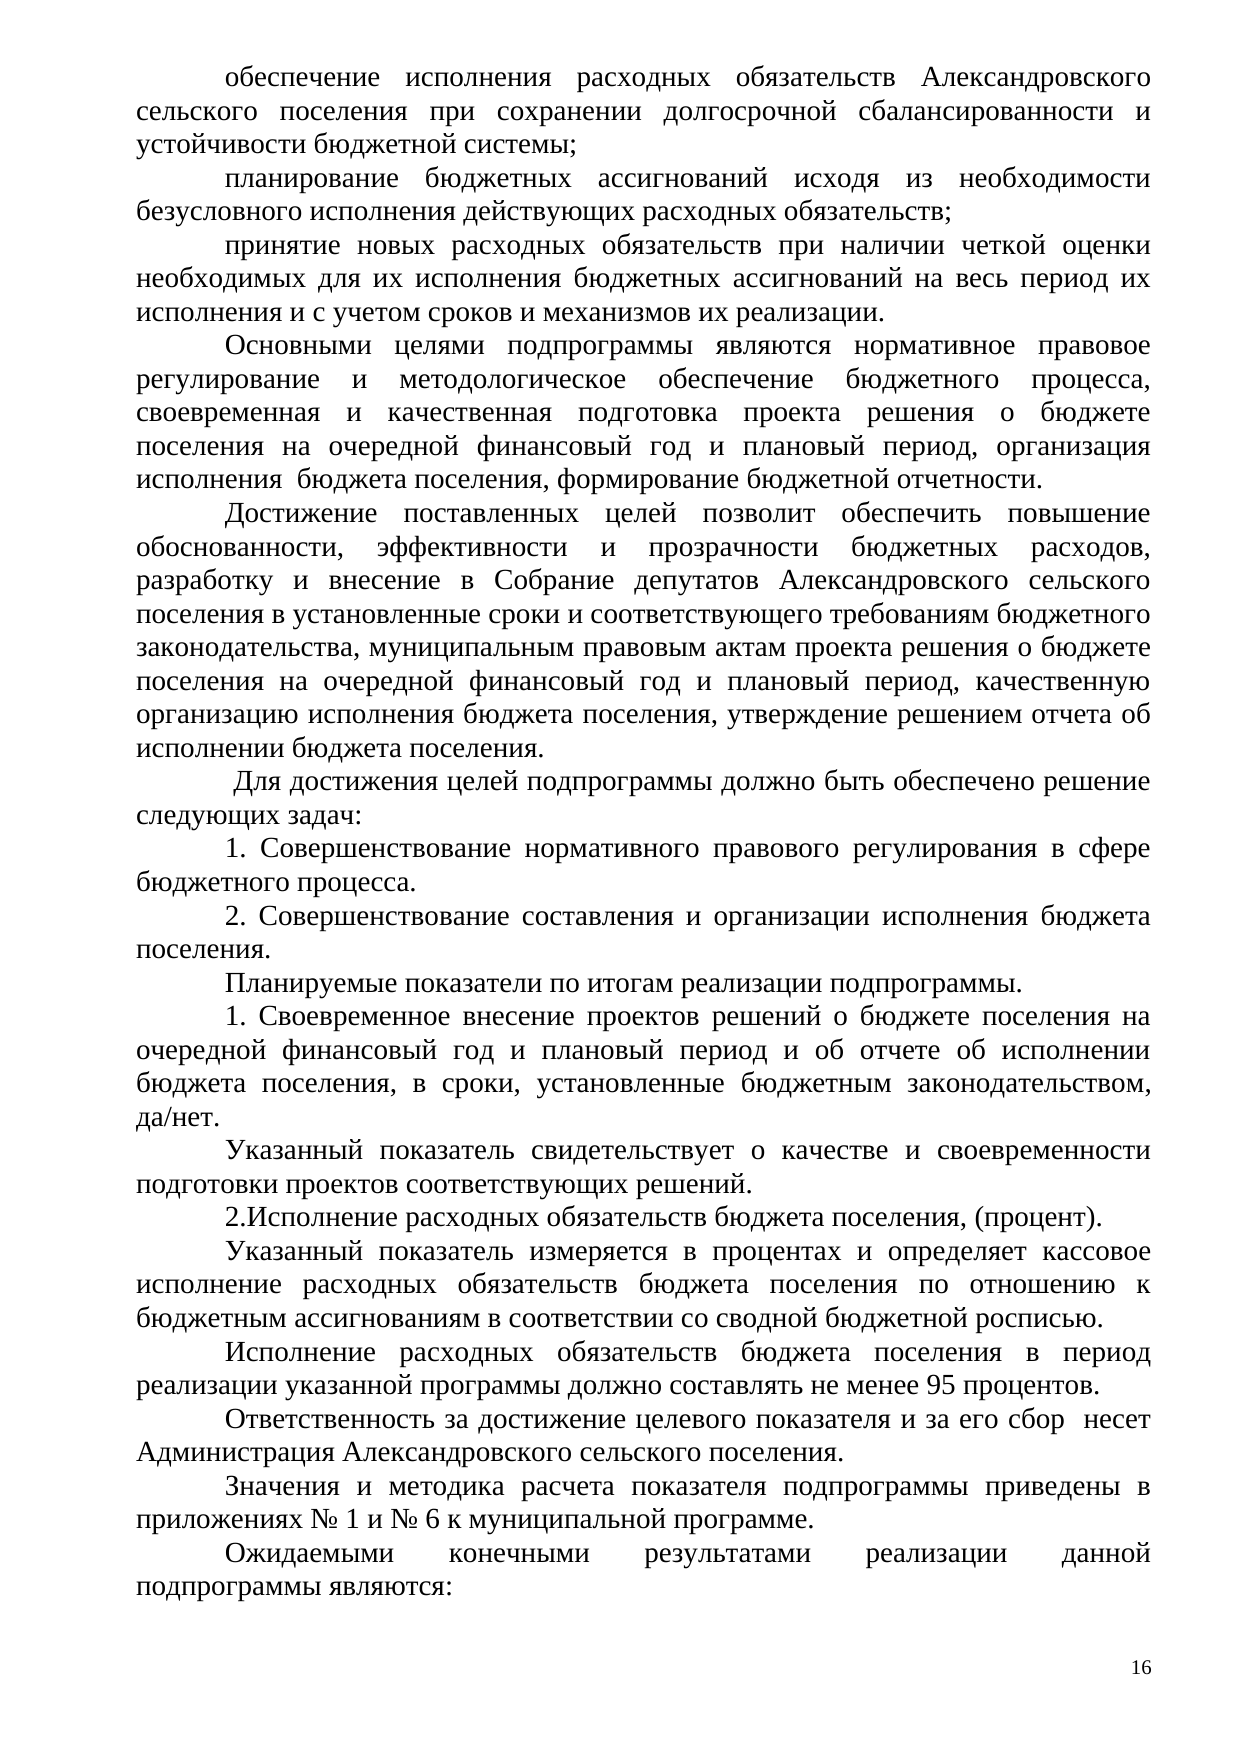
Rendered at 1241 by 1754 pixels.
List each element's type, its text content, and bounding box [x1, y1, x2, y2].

text принятие новых расходных обязательств при наличии четкой оценки необходимых для их исполнения бюджетных ассигнований на весь период их исполнения и с учетом сроков и механизмов их реализации. [136, 227, 1152, 327]
text Указанный показатель свидетельствует о качестве и своевременности подготовки проектов соответствующих решений. [136, 1132, 1152, 1199]
text планирование бюджетных ассигнований исходя из необходимости безусловного исполнения действующих расходных обязательств; [136, 160, 1152, 227]
text Для достижения целей подпрограммы должно быть обеспечено решение следующих задач: [136, 763, 1152, 831]
text Основными целями подпрограммы являются нормативное правовое регулирование и методологическое обеспечение бюджетного процесса, своевременная и качественная подготовка проекта решения о бюджете поселения на очередной финансовый год и плановый период, организация исполнения бюджета поселения, формирование бюджетной отчетности. [136, 327, 1152, 495]
text Планируемые показатели по итогам реализации подпрограммы. [136, 965, 1152, 998]
text Указанный показатель измеряется в процентах и определяет кассовое исполнение расходных обязательств бюджета поселения по отношению к бюджетным ассигнованиям в соответствии со сводной бюджетной росписью. [136, 1233, 1152, 1334]
text Ответственность за достижение целевого показателя и за его сбор несет Администрация Александровского сельского поселения. [136, 1401, 1152, 1468]
text обеспечение исполнения расходных обязательств Александровского сельского поселения при сохранении долгосрочной сбалансированности и устойчивости бюджетной системы; [136, 59, 1152, 160]
text 2.Исполнение расходных обязательств бюджета поселения, (процент). [136, 1199, 1152, 1233]
text 2. Совершенствование составления и организации исполнения бюджета поселения. [136, 898, 1152, 965]
text Достижение поставленных целей позволит обеспечить повышение обоснованности, эффективности и прозрачности бюджетных расходов, разработку и внесение в Собрание депутатов Александровского сельского поселения в установленные сроки и соответствующего требованиям бюджетного законодательства, муниципальным правовым актам проекта решения о бюджете поселения на очередной финансовый год и плановый период, качественную организацию исполнения бюджета поселения, утверждение решением отчета об исполнении бюджета поселения. [136, 495, 1152, 763]
list 1. Своевременное внесение проектов решений о бюджете поселения на очередной финансовый год и плановый период и об отчете об исполнении бюджета поселения, в сроки, установленные бюджетным законодательством, да/нет. [136, 998, 1152, 1132]
text Значения и методика расчета показателя подпрограммы приведены в приложениях № 1 и № 6 к муниципальной программе. [136, 1468, 1152, 1535]
text Исполнение расходных обязательств бюджета поселения в период реализации указанной программы должно составлять не менее 95 процентов. [136, 1334, 1152, 1401]
text 1. Совершенствование нормативного правового регулирования в сфере бюджетного процесса. [136, 831, 1152, 898]
text Ожидаемыми конечными результатами реализации данной подпрограммы являются: [136, 1535, 1152, 1602]
